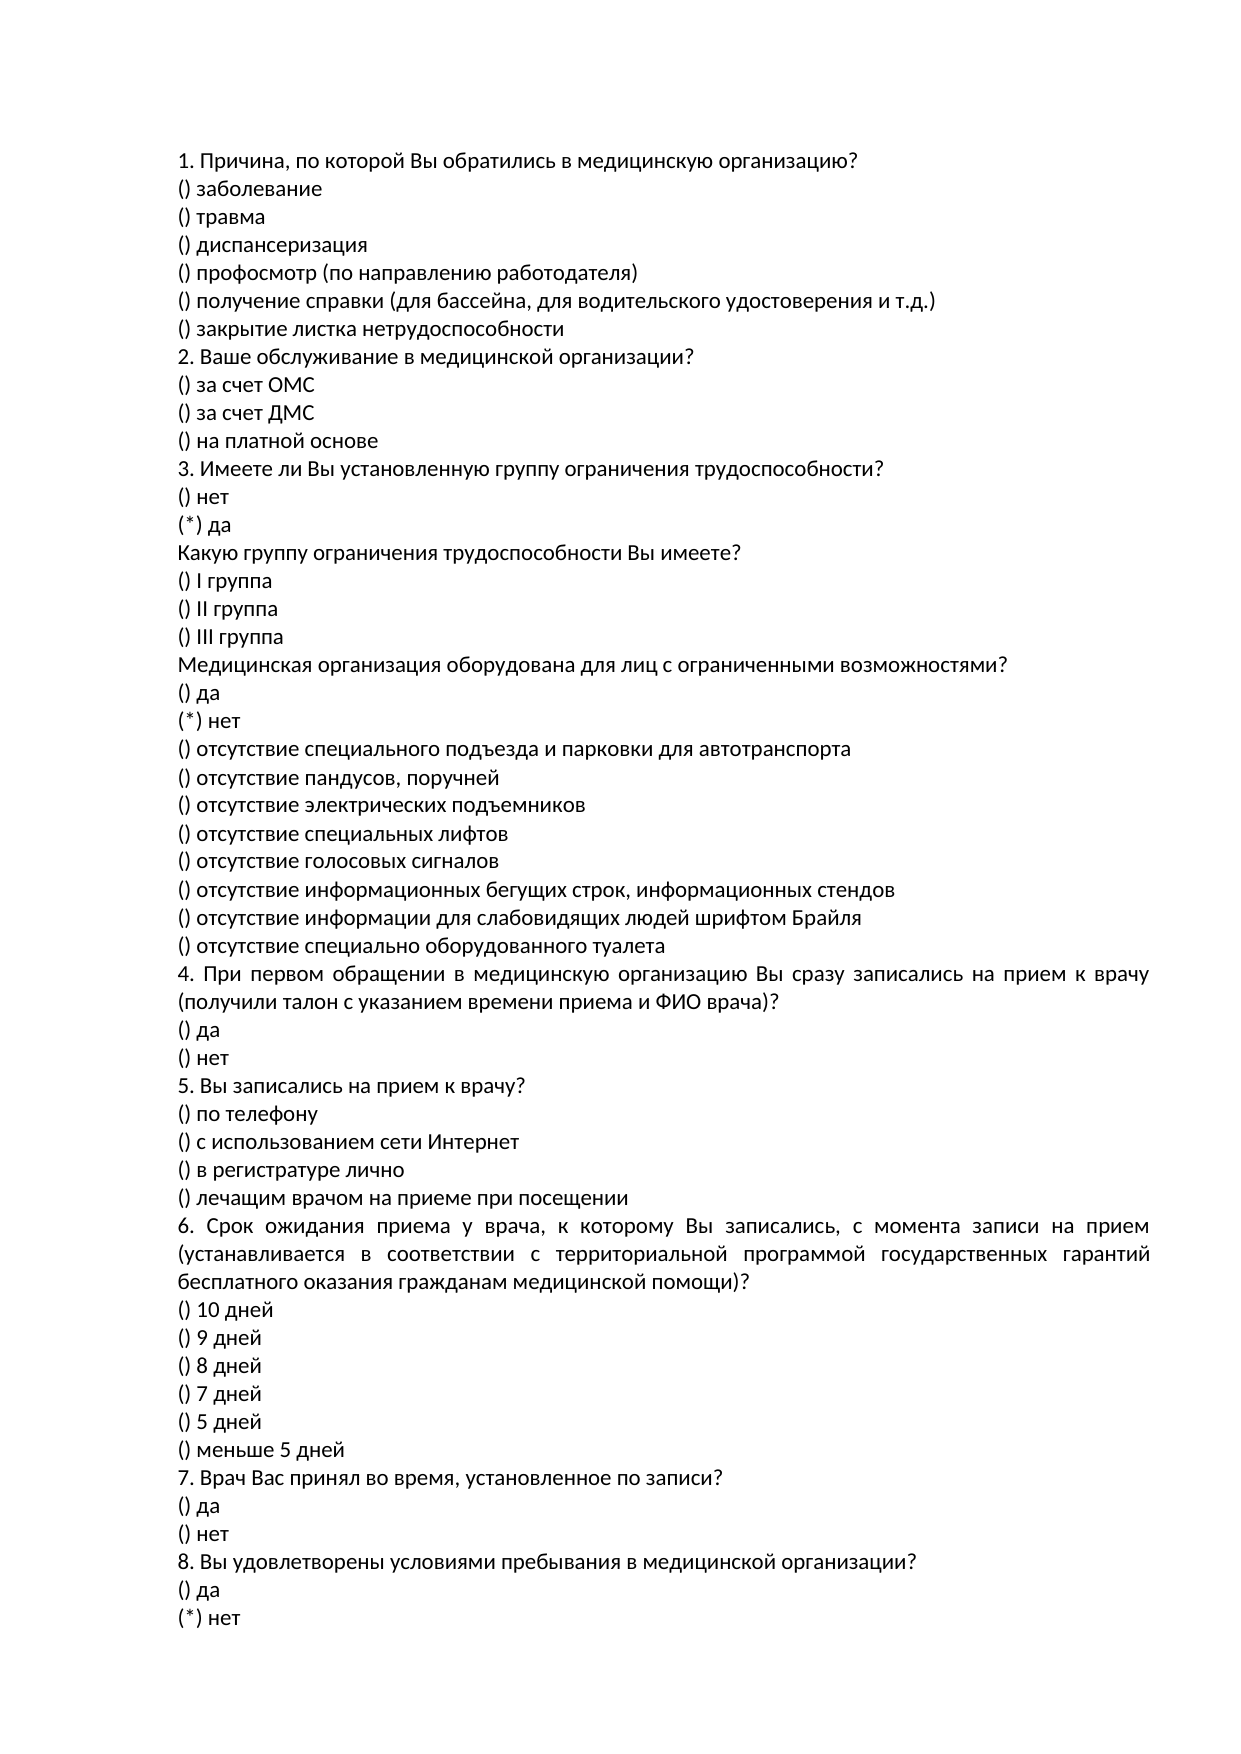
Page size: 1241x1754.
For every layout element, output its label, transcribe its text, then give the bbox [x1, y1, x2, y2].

text () отсутствие пандусов, поручней [177, 763, 1152, 791]
text () 8 дней [177, 1351, 1152, 1379]
text () 10 дней [177, 1295, 1152, 1323]
text () травма [177, 202, 1152, 230]
text () в регистратуре лично [177, 1155, 1152, 1183]
text () отсутствие специально оборудованного туалета [177, 931, 1152, 959]
text () по телефону [177, 1099, 1152, 1127]
text () диспансеризация [177, 230, 1152, 258]
text () заболевание [177, 174, 1152, 202]
text () отсутствие специальных лифтов [177, 819, 1152, 847]
text () нет [177, 482, 1152, 510]
text () лечащим врачом на приеме при посещении [177, 1183, 1152, 1211]
text () 7 дней [177, 1379, 1152, 1407]
text () отсутствие специального подъезда и парковки для автотранспорта [177, 734, 1152, 763]
text Какую группу ограничения трудоспособности Вы имеете? [177, 538, 1152, 566]
text () да [177, 1491, 1152, 1519]
text () да [177, 1015, 1152, 1043]
text () получение справки (для бассейна, для водительского удостоверения и т.д.) [177, 286, 1152, 314]
text () 9 дней [177, 1323, 1152, 1351]
text () да [177, 678, 1152, 707]
text () отсутствие голосовых сигналов [177, 847, 1152, 875]
text () за счет ДМС [177, 398, 1152, 426]
text () на платной основе [177, 426, 1152, 454]
text () отсутствие электрических подъемников [177, 791, 1152, 819]
text () I группа [177, 566, 1152, 594]
text 3. Имеете ли Вы установленную группу ограничения трудоспособности? [177, 454, 1152, 482]
text () с использованием сети Интернет [177, 1127, 1152, 1155]
text (*) да [177, 510, 1152, 538]
text () профосмотр (по направлению работодателя) [177, 258, 1152, 286]
text 1. Причина, по которой Вы обратились в медицинскую организацию? [177, 146, 1152, 174]
text 5. Вы записались на прием к врачу? [177, 1071, 1152, 1099]
text () за счет ОМС [177, 370, 1152, 398]
text () меньше 5 дней [177, 1435, 1152, 1463]
text 2. Ваше обслуживание в медицинской организации? [177, 342, 1152, 370]
text 8. Вы удовлетворены условиями пребывания в медицинской организации? [177, 1547, 1152, 1575]
text () 5 дней [177, 1407, 1152, 1435]
text () отсутствие информационных бегущих строк, информационных стендов [177, 875, 1152, 903]
text () нет [177, 1043, 1152, 1071]
text (*) нет [177, 1603, 1152, 1631]
text () отсутствие информации для слабовидящих людей шрифтом Брайля [177, 903, 1152, 931]
text () закрытие листка нетрудоспособности [177, 314, 1152, 342]
text () нет [177, 1519, 1152, 1547]
text 7. Врач Вас принял во время, установленное по записи? [177, 1463, 1152, 1491]
text () да [177, 1575, 1152, 1603]
text () III группа [177, 622, 1152, 651]
text Медицинская организация оборудована для лиц с ограниченными возможностями? [177, 651, 1152, 678]
text 4. При первом обращении в медицинскую организацию Вы сразу записались на прием к врачу (получили талон с указанием времени приема и ФИО врача)? [177, 959, 1152, 1015]
text 6. Срок ожидания приема у врача, к которому Вы записались, с момента записи на прием (устанавливается в соответствии с территориальной программой государственных гарантий бесплатного оказания гражданам медицинской помощи)? [177, 1211, 1152, 1295]
text (*) нет [177, 707, 1152, 734]
text () II группа [177, 594, 1152, 622]
